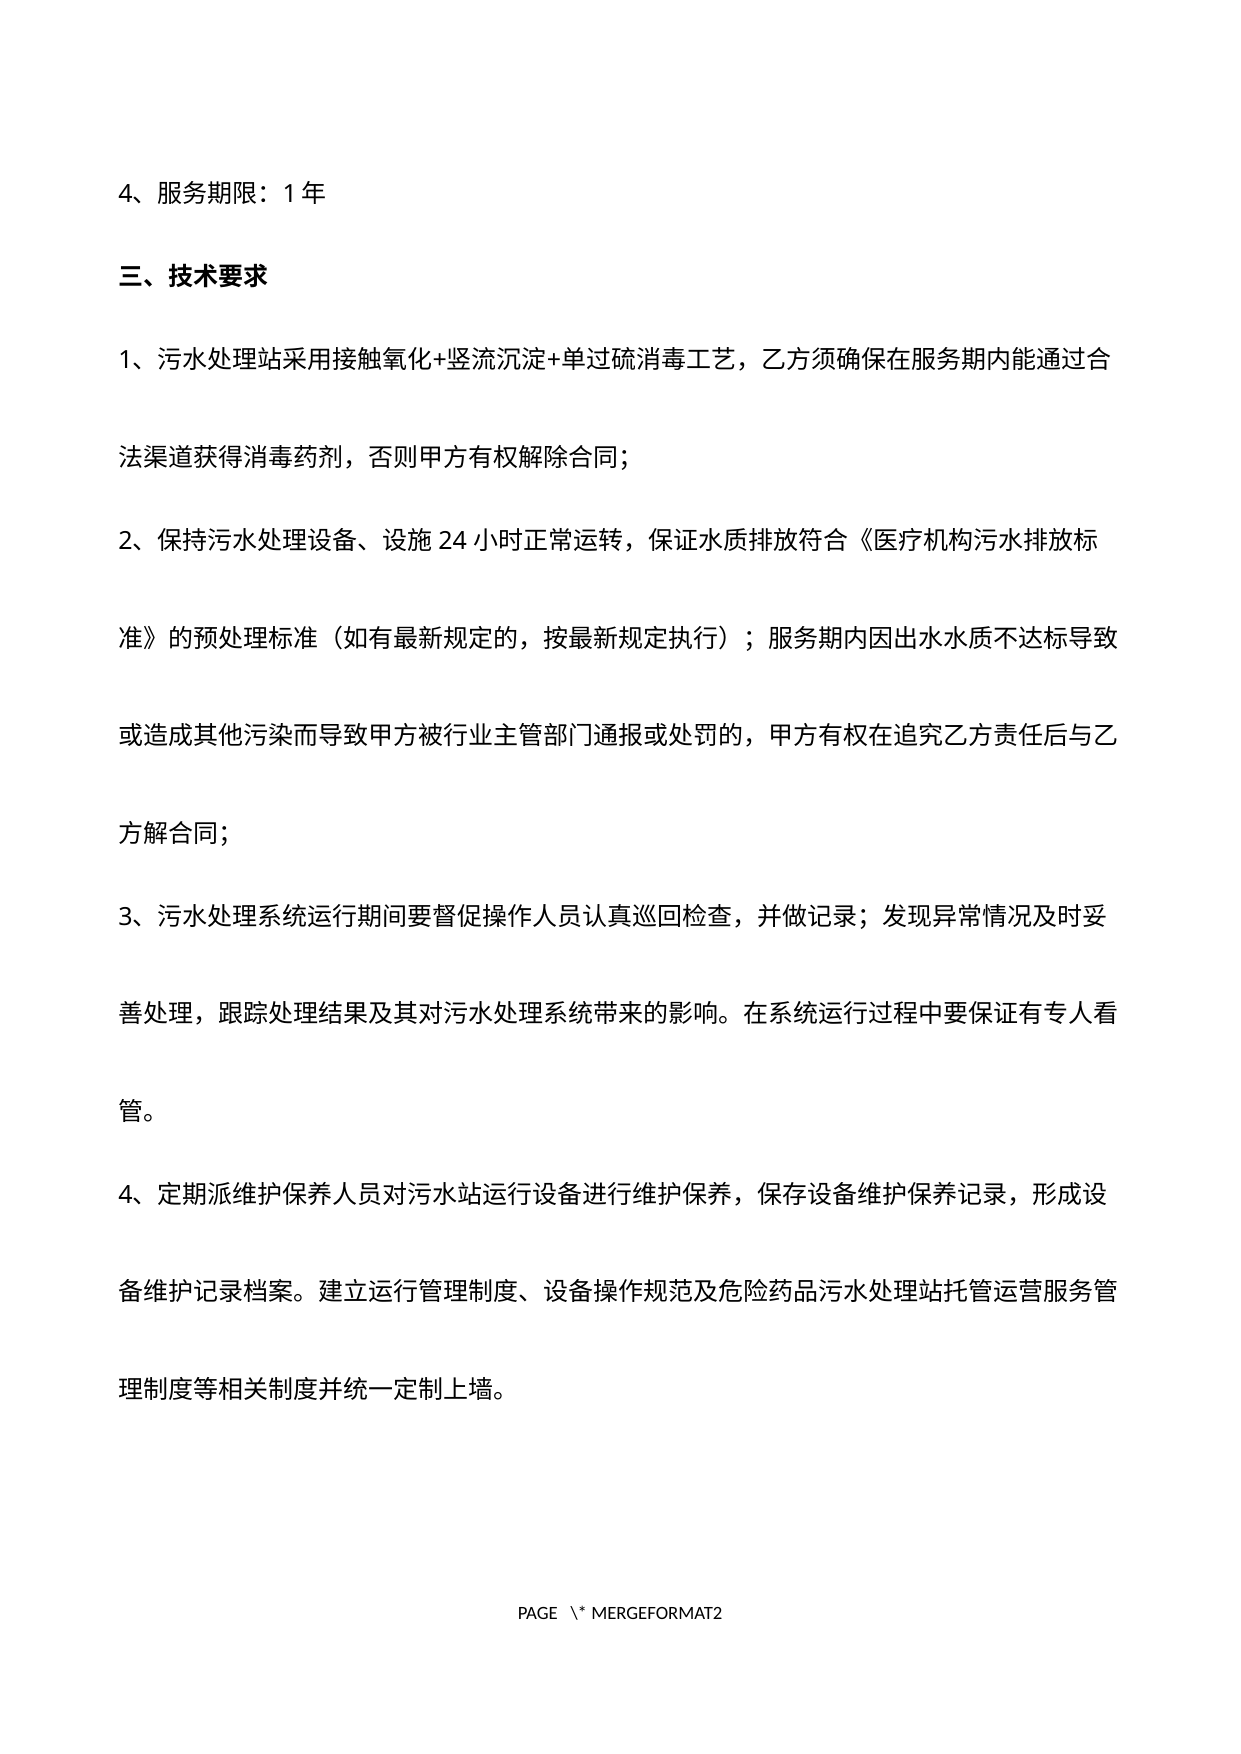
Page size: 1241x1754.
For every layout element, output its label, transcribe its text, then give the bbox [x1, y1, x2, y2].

text 4、定期派维护保养人员对污水站运行设备进行维护保养，保存设备维护保养记录，形成设备维护记录档案。建立运行管理制度、设备操作规范及危险药品污水处理站托管运营服务管理制度等相关制度并统一定制上墙。 [118, 1160, 1122, 1420]
text 1、污水处理站采用接触氧化+竖流沉淀+单过硫消毒工艺，乙方须确保在服务期内能通过合法渠道获得消毒药剂，否则甲方有权解除合同； [118, 326, 1122, 488]
text 4、服务期限：1年 [118, 159, 1122, 224]
text 三、技术要求 [118, 242, 1122, 307]
text 3、污水处理系统运行期间要督促操作人员认真巡回检查，并做记录；发现异常情况及时妥善处理，跟踪处理结果及其对污水处理系统带来的影响。在系统运行过程中要保证有专人看管。 [118, 882, 1122, 1142]
text 2、保持污水处理设备、设施 24 小时正常运转，保证水质排放符合《医疗机构污水排放标准》的预处理标准（如有最新规定的，按最新规定执行）；服务期内因出水水质不达标导致或造成其他污染而导致甲方被行业主管部门通报或处罚的，甲方有权在追究乙方责任后与乙方解合同； [118, 506, 1122, 864]
